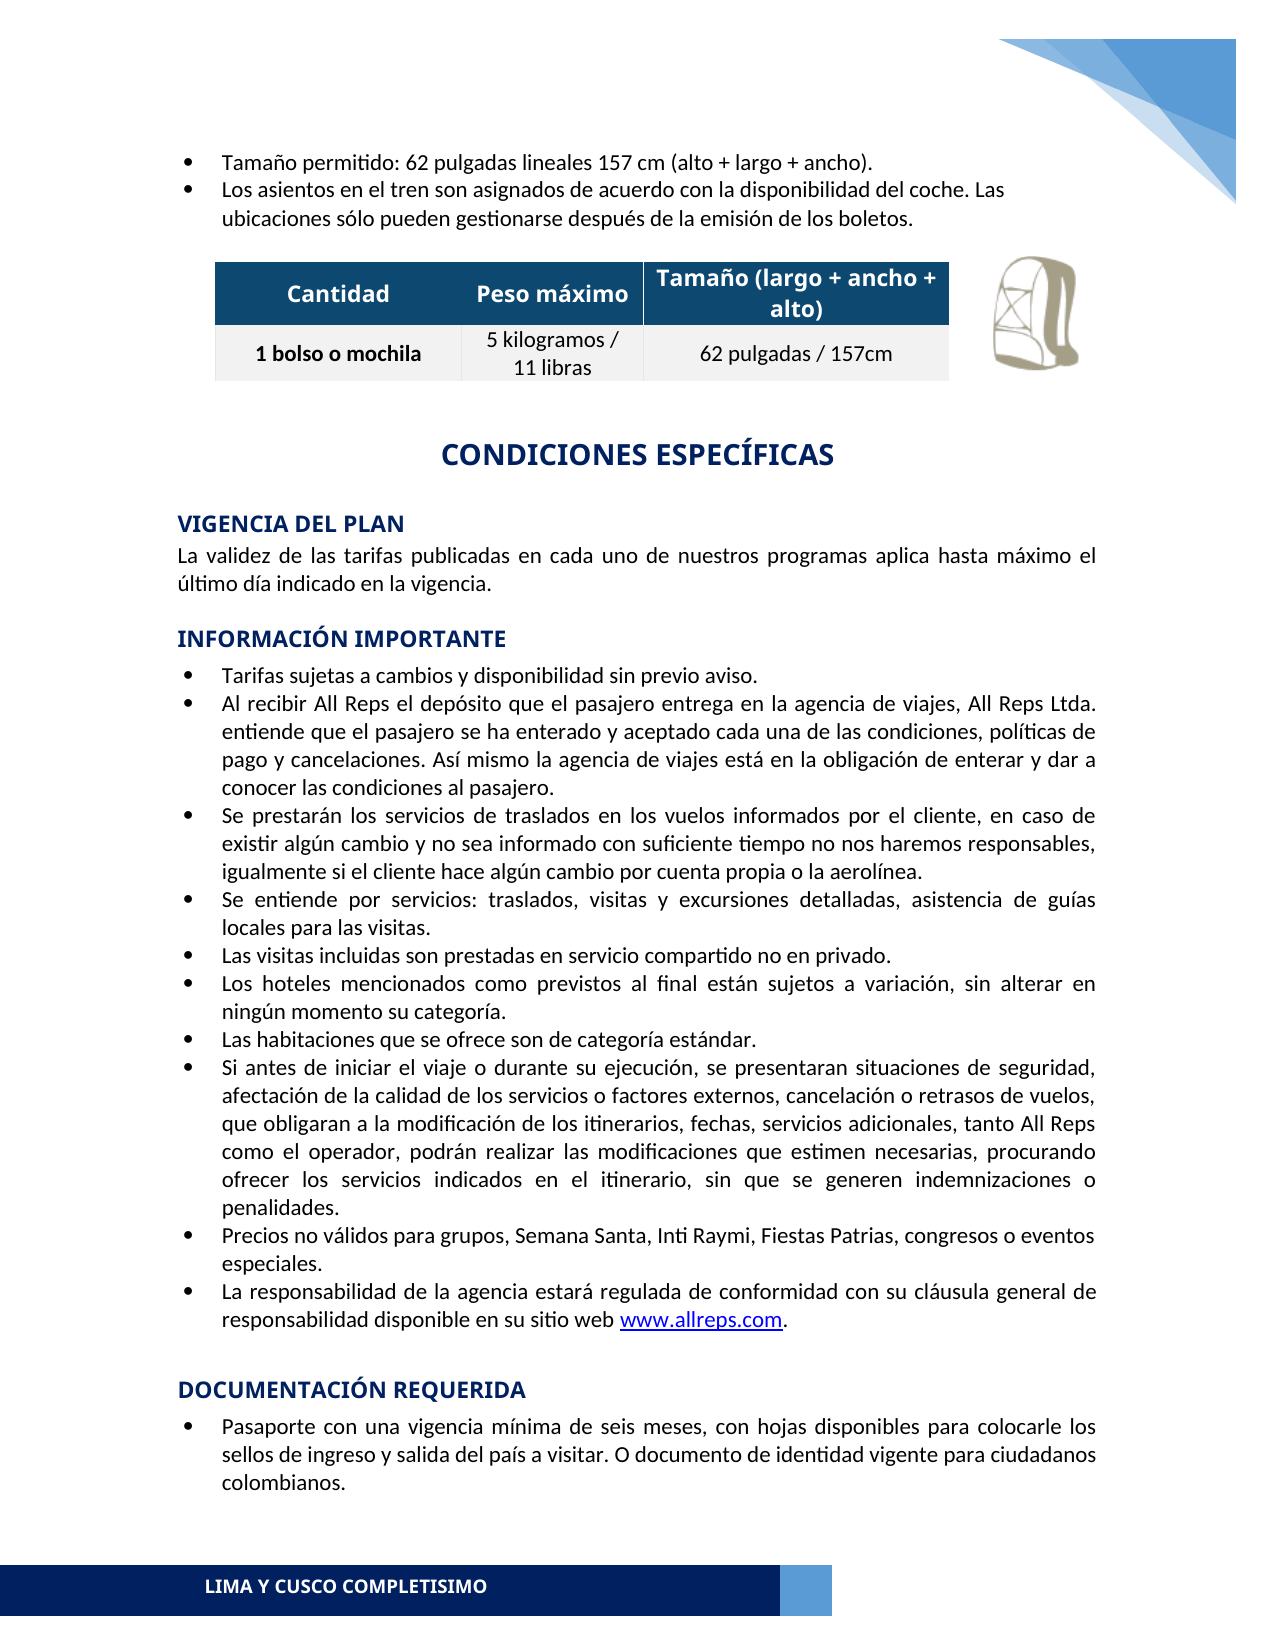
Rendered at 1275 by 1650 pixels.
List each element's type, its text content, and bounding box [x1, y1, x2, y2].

text La responsabilidad de la agencia estará regulada de conformidad con su cláusula general de responsabilidad disponible en su sitio web www.allreps.com. [184, 1277, 1098, 1333]
text La validez de las tarifas publicadas en cada uno de nuestros programas aplica hasta máximo el último día indicado en la vigencia. [177, 541, 1098, 597]
text Los hoteles mencionados como previstos al final están sujetos a variación, sin alterar en ningún momento su categoría. [184, 969, 1098, 1025]
text Al recibir All Reps el depósito que el pasajero entrega en la agencia de viajes, All Reps Ltda. entiende que el pasajero se ha enterado y aceptado cada una de las condiciones, políticas de pago y cancelaciones. Así mismo la agencia de viajes está en la obligación de enterar y dar a conocer las condiciones al pasajero. [184, 689, 1098, 801]
text DOCUMENTACIÓN REQUERIDA [177, 1374, 1098, 1406]
table_cell 5 kilogramos / 11 libras [462, 325, 643, 381]
table_cell 62 pulgadas / 157cm [644, 325, 949, 381]
text Se prestarán los servicios de traslados en los vuelos informados por el cliente, en caso de existir algún cambio y no sea informado con suficiente tiempo no nos haremos responsables, igualmente si el cliente hace algún cambio por cuenta propia o la aerolínea. [184, 801, 1098, 885]
picture [997, 39, 1236, 205]
text CONDICIONES ESPECÍFICAS [177, 434, 1098, 474]
text Pasaporte con una vigencia mínima de seis meses, con hojas disponibles para colocarle los sellos de ingreso y salida del país a visitar. O documento de identidad vigente para ciudadanos colombianos. [184, 1412, 1098, 1496]
text VIGENCIA DEL PLAN [177, 508, 1098, 539]
text Los asientos en el tren son asignados de acuerdo con la disponibilidad del coche. Las ubicaciones sólo pueden gestionarse después de la emisión de los boletos. [184, 176, 1098, 232]
text Las habitaciones que se ofrece son de categoría estándar. [184, 1025, 1098, 1053]
text Tamaño permitido: 62 pulgadas lineales 157 cm (alto + largo + ancho). [184, 148, 1098, 176]
picture [993, 256, 1079, 373]
text Si antes de iniciar el viaje o durante su ejecución, se presentaran situaciones de seguridad, afectación de la calidad de los servicios o factores externos, cancelación o retrasos de vuelos, que obligaran a la modificación de los itinerarios, fechas, servicios adicionales, tanto All Reps como el operador, podrán realizar las modificaciones que estimen necesarias, procurando ofrecer los servicios indicados en el itinerario, sin que se generen indemnizaciones o penalidades. [184, 1053, 1098, 1221]
table_cell 1 bolso o mochila [216, 325, 461, 381]
text Precios no válidos para grupos, Semana Santa, Inti Raymi, Fiestas Patrias, congresos o eventos especiales. [184, 1221, 1098, 1277]
table_header Cantidad [215, 262, 461, 325]
text INFORMACIÓN IMPORTANTE [177, 623, 1098, 654]
text Tarifas sujetas a cambios y disponibilidad sin previo aviso. [184, 661, 1098, 689]
text Se entiende por servicios: traslados, visitas y excursiones detalladas, asistencia de guías locales para las visitas. [184, 885, 1098, 941]
text Las visitas incluidas son prestadas en servicio compartido no en privado. [184, 941, 1098, 969]
table_header Tamaño (largo + ancho + alto) [644, 262, 949, 325]
table_header Peso máximo [461, 262, 643, 325]
